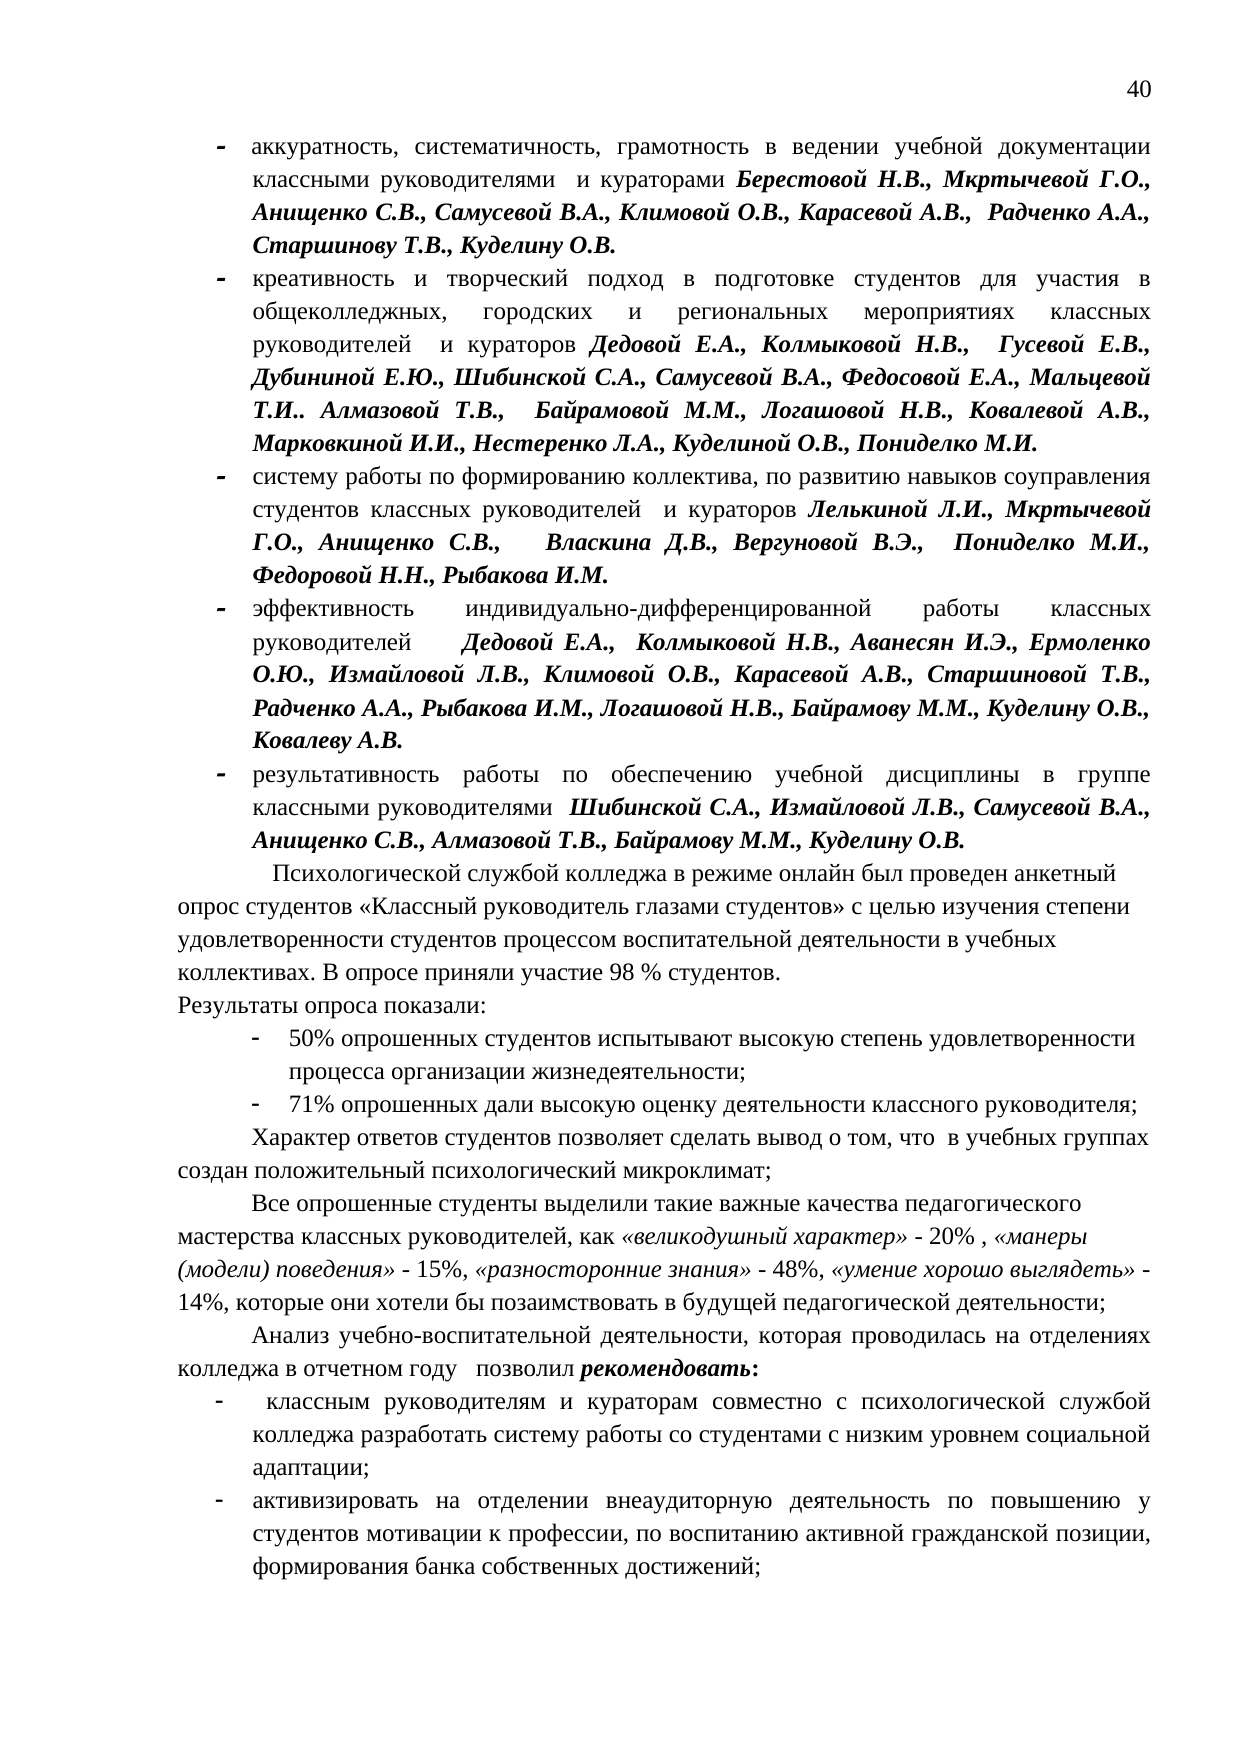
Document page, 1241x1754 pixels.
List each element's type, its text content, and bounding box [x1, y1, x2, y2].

list 71% опрошенных дали высокую оценку деятельности классного руководителя; [251, 1089, 1152, 1118]
list результативность работы по обеспечению учебной дисциплины в группе классными руководителями Шибинской С.А., Измайловой Л.В., Самусевой В.А., Анищенко С.В., Алмазовой Т.В., Байрамову М.М., Куделину О.В. [215, 759, 1152, 853]
list аккуратность, систематичность, грамотность в ведении учебной документации классными руководителями и кураторами Берестовой Н.В., Мкртычевой Г.О., Анищенко С.В., Самусевой В.А., Климовой О.В., Карасевой А.В., Радченко А.А., Старшинову Т.В., Куделину О.В. [215, 131, 1152, 259]
list 50% опрошенных студентов испытывают высокую степень удовлетворенности процесса организации жизнедеятельности; [251, 1023, 1152, 1084]
text Результаты опроса показали: [177, 990, 1152, 1018]
text Все опрошенные студенты выделили такие важные качества педагогического мастерства классных руководителей, как «великодушный характер» - 20% , «манеры (модели) поведения» - 15%, «разносторонние знания» - 48%, «умение хорошо выглядеть» - 14%, которые они хотели бы позаимствовать в будущей педагогической деятельности; [177, 1188, 1152, 1316]
text Психологической службой колледжа в режиме онлайн был проведен анкетный опрос студентов «Классный руководитель глазами студентов» с целью изучения степени удовлетворенности студентов процессом воспитательной деятельности в учебных коллективах. В опросе приняли участие 98 % студентов. [177, 858, 1152, 986]
list классным руководителям и кураторам совместно с психологической службой колледжа разработать систему работы со студентами с низким уровнем социальной адаптации; [215, 1386, 1152, 1481]
list активизировать на отделении внеаудиторную деятельность по повышению у студентов мотивации к профессии, по воспитанию активной гражданской позиции, формирования банка собственных достижений; [215, 1485, 1152, 1580]
list эффективность индивидуально-дифференцированной работы классных руководителей Дедовой Е.А., Колмыковой Н.В., Аванесян И.Э., Ермоленко О.Ю., Измайловой Л.В., Климовой О.В., Карасевой А.В., Старшиновой Т.В., Радченко А.А., Рыбакова И.М., Логашовой Н.В., Байрамову М.М., Куделину О.В., Ковалеву А.В. [215, 593, 1152, 754]
list креативность и творческий подход в подготовке студентов для участия в общеколледжных, городских и региональных мероприятиях классных руководителей и кураторов Дедовой Е.А., Колмыковой Н.В., Гусевой Е.В., Дубининой Е.Ю., Шибинской С.А., Самусевой В.А., Федосовой Е.А., Мальцевой Т.И.. Алмазовой Т.В., Байрамовой М.М., Логашовой Н.В., Ковалевой А.В., Марковкиной И.И., Нестеренко Л.А., Куделиной О.В., Пониделко М.И. [215, 263, 1152, 457]
text Анализ учебно-воспитательной деятельности, которая проводилась на отделениях колледжа в отчетном году позволил рекомендовать: [177, 1320, 1152, 1382]
text Характер ответов студентов позволяет сделать вывод о том, что в учебных группах создан положительный психологический микроклимат; [177, 1122, 1152, 1184]
list систему работы по формированию коллектива, по развитию навыков соуправления студентов классных руководителей и кураторов Лелькиной Л.И., Мкртычевой Г.О., Анищенко С.В., Власкина Д.В., Вергуновой В.Э., Пониделко М.И., Федоровой Н.Н., Рыбакова И.М. [215, 461, 1152, 589]
